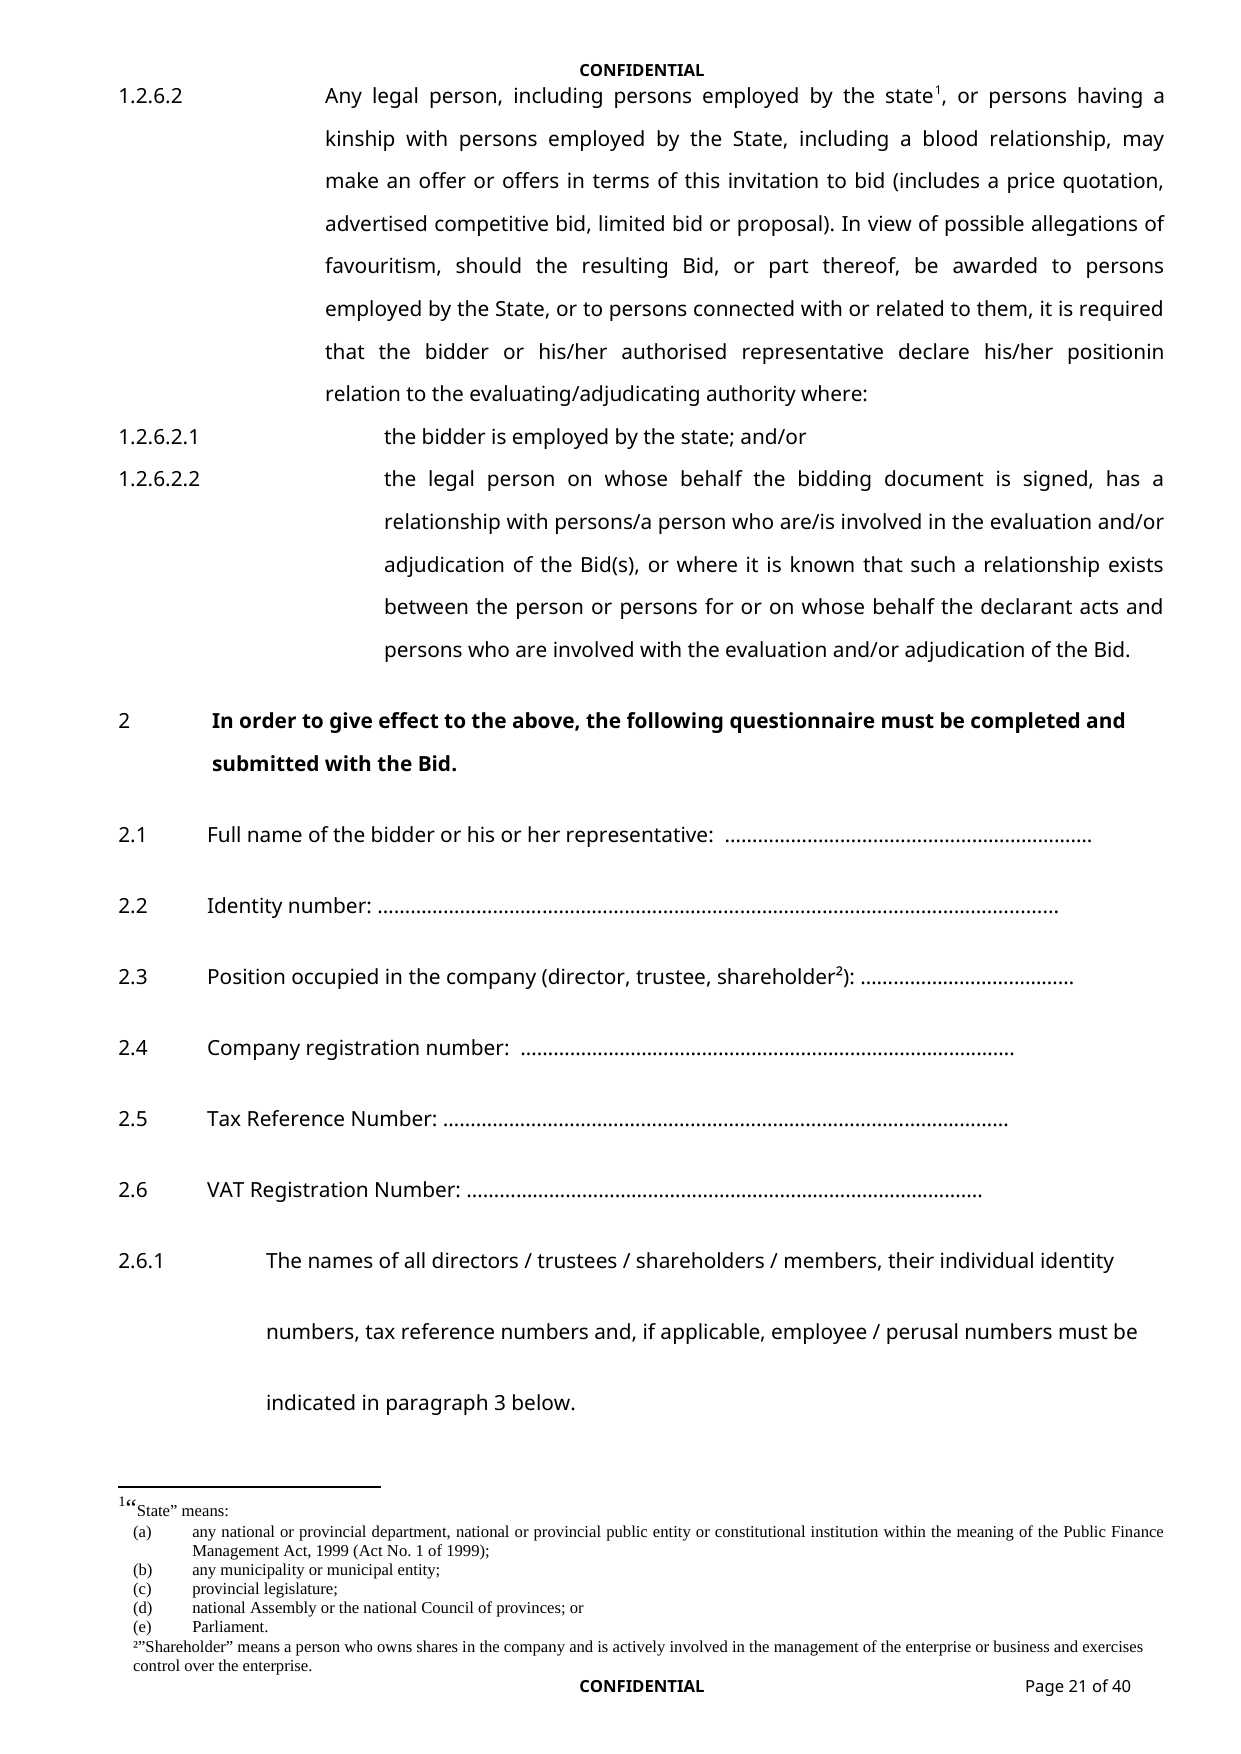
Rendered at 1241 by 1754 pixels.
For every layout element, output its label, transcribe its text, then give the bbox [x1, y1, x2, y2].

list Position occupied in the company (director, trustee, shareholder²): ………………………………… [118, 962, 1165, 990]
list Identity number: …………………………………………………………………………………………………............. [118, 891, 1165, 919]
text 1.2.6.2 Any legal person, including persons employed by the state, or persons having a kinship with persons employed by the State, including a blood relationship, may make an offer or offers in terms of this invitation to bid (includes a price quotation, advertised competitive bid, limited bid or proposal). In view of possible allegations of favouritism, should the resulting Bid, or part thereof, be awarded to persons employed by the State, or to persons connected with or related to them, it is required that the bidder or his/her authorised representative declare his/her positionin relation to the evaluating/adjudicating authority where: [118, 81, 1165, 408]
text 1.2.6.2.2 the legal person on whose behalf the bidding document is signed, has a relationship with persons/a person who are/is involved in the evaluation and/or adjudication of the Bid(s), or where it is known that such a relationship exists between the person or persons for or on whose behalf the declarant acts and persons who are involved with the evaluation and/or adjudication of the Bid. [118, 464, 1165, 663]
text 2.6 VAT Registration Number: ……………………………………………………………………………….... [118, 1175, 1165, 1203]
list Tax Reference Number: ………………………………………………………………………………….……… [118, 1104, 1165, 1132]
list Full name of the bidder or his or her representative: …………………………………………………………. [118, 820, 1165, 848]
text 2.6.1 The names of all directors / trustees / shareholders / members, their individual identity numbers, tax reference numbers and, if applicable, employee / perusal numbers must be indicated in paragraph 3 below. [118, 1246, 1165, 1416]
list Company registration number: ………………………………………………………………………..……. [118, 1033, 1165, 1061]
text 2 In order to give effect to the above, the following questionnaire must be completed and submitted with the Bid. [118, 706, 1165, 777]
text 1.2.6.2.1 the bidder is employed by the state; and/or [118, 422, 1165, 450]
